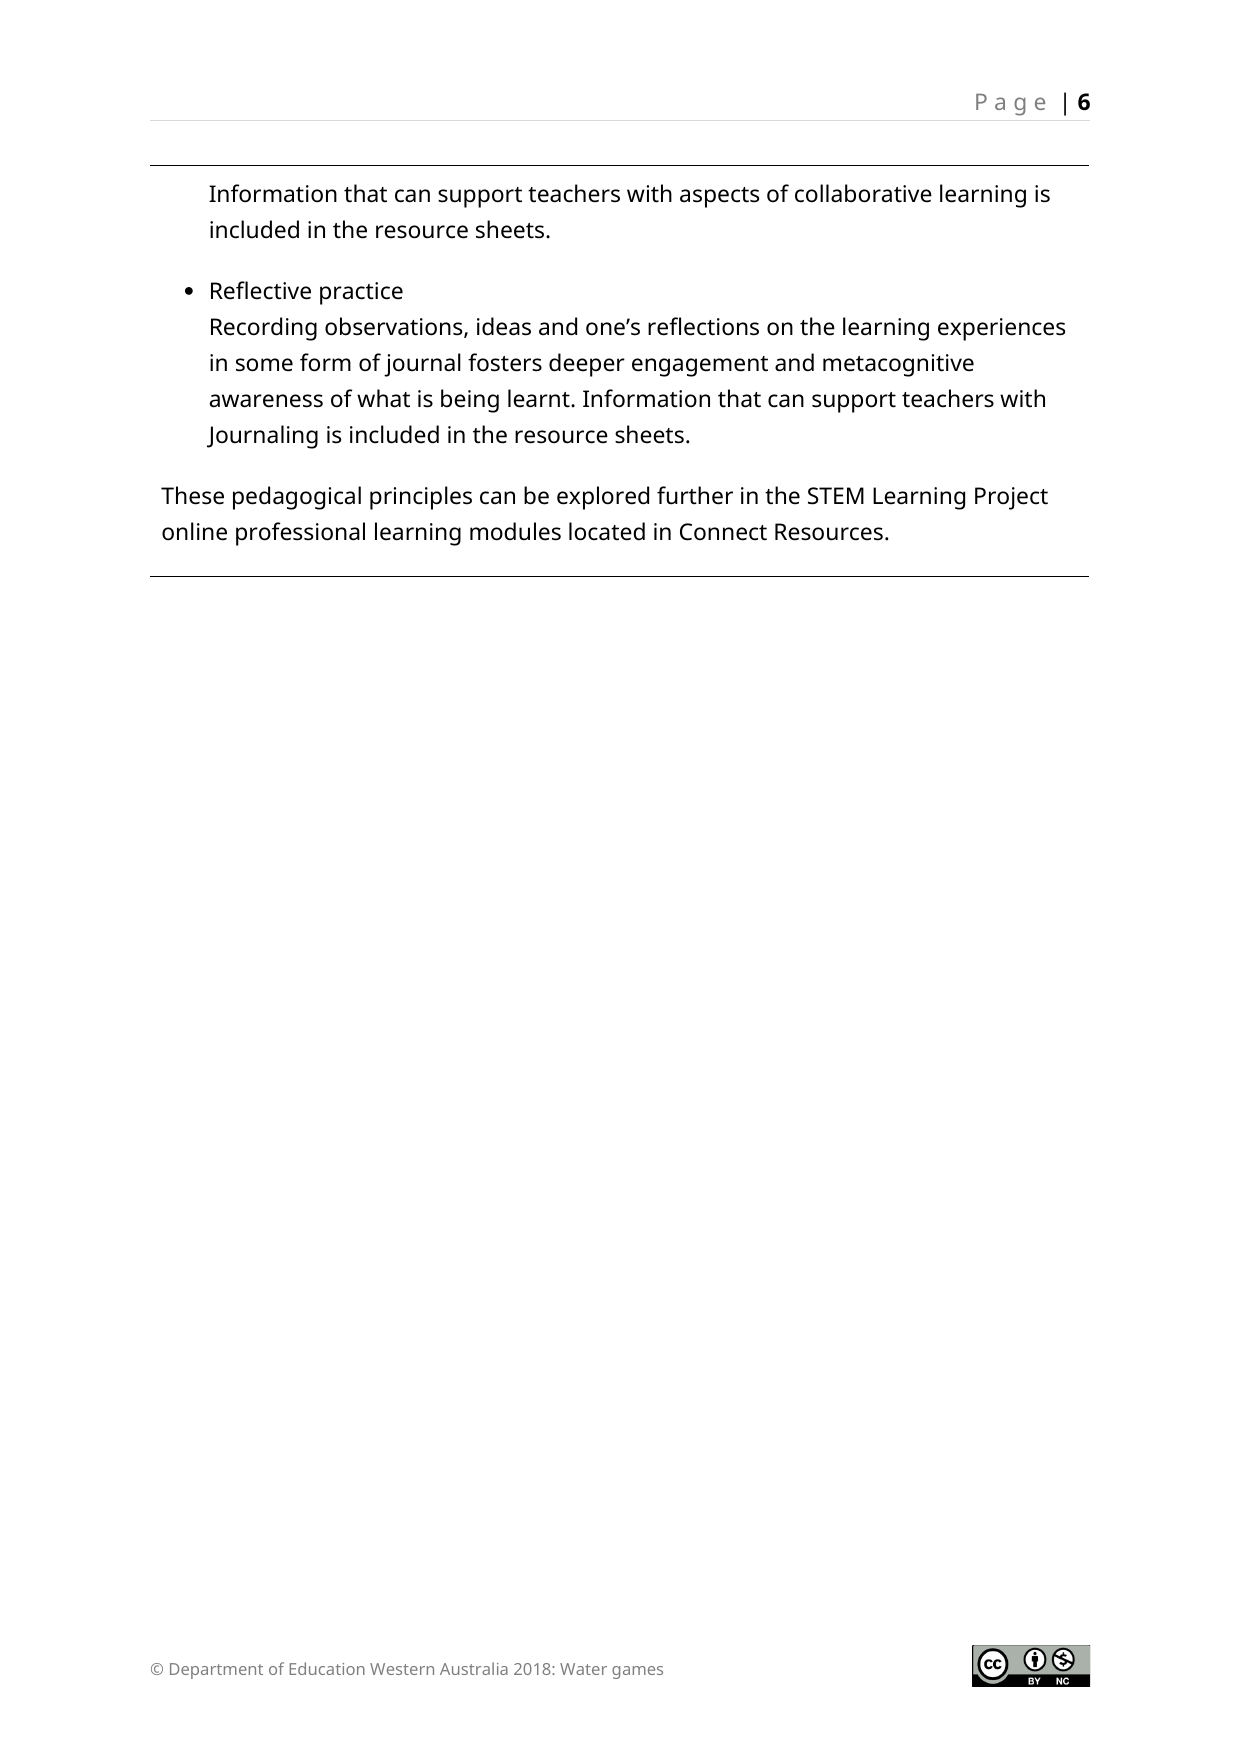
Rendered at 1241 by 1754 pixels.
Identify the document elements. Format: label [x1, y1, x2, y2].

table_cell [150, 166, 1089, 576]
picture [972, 1645, 1091, 1687]
